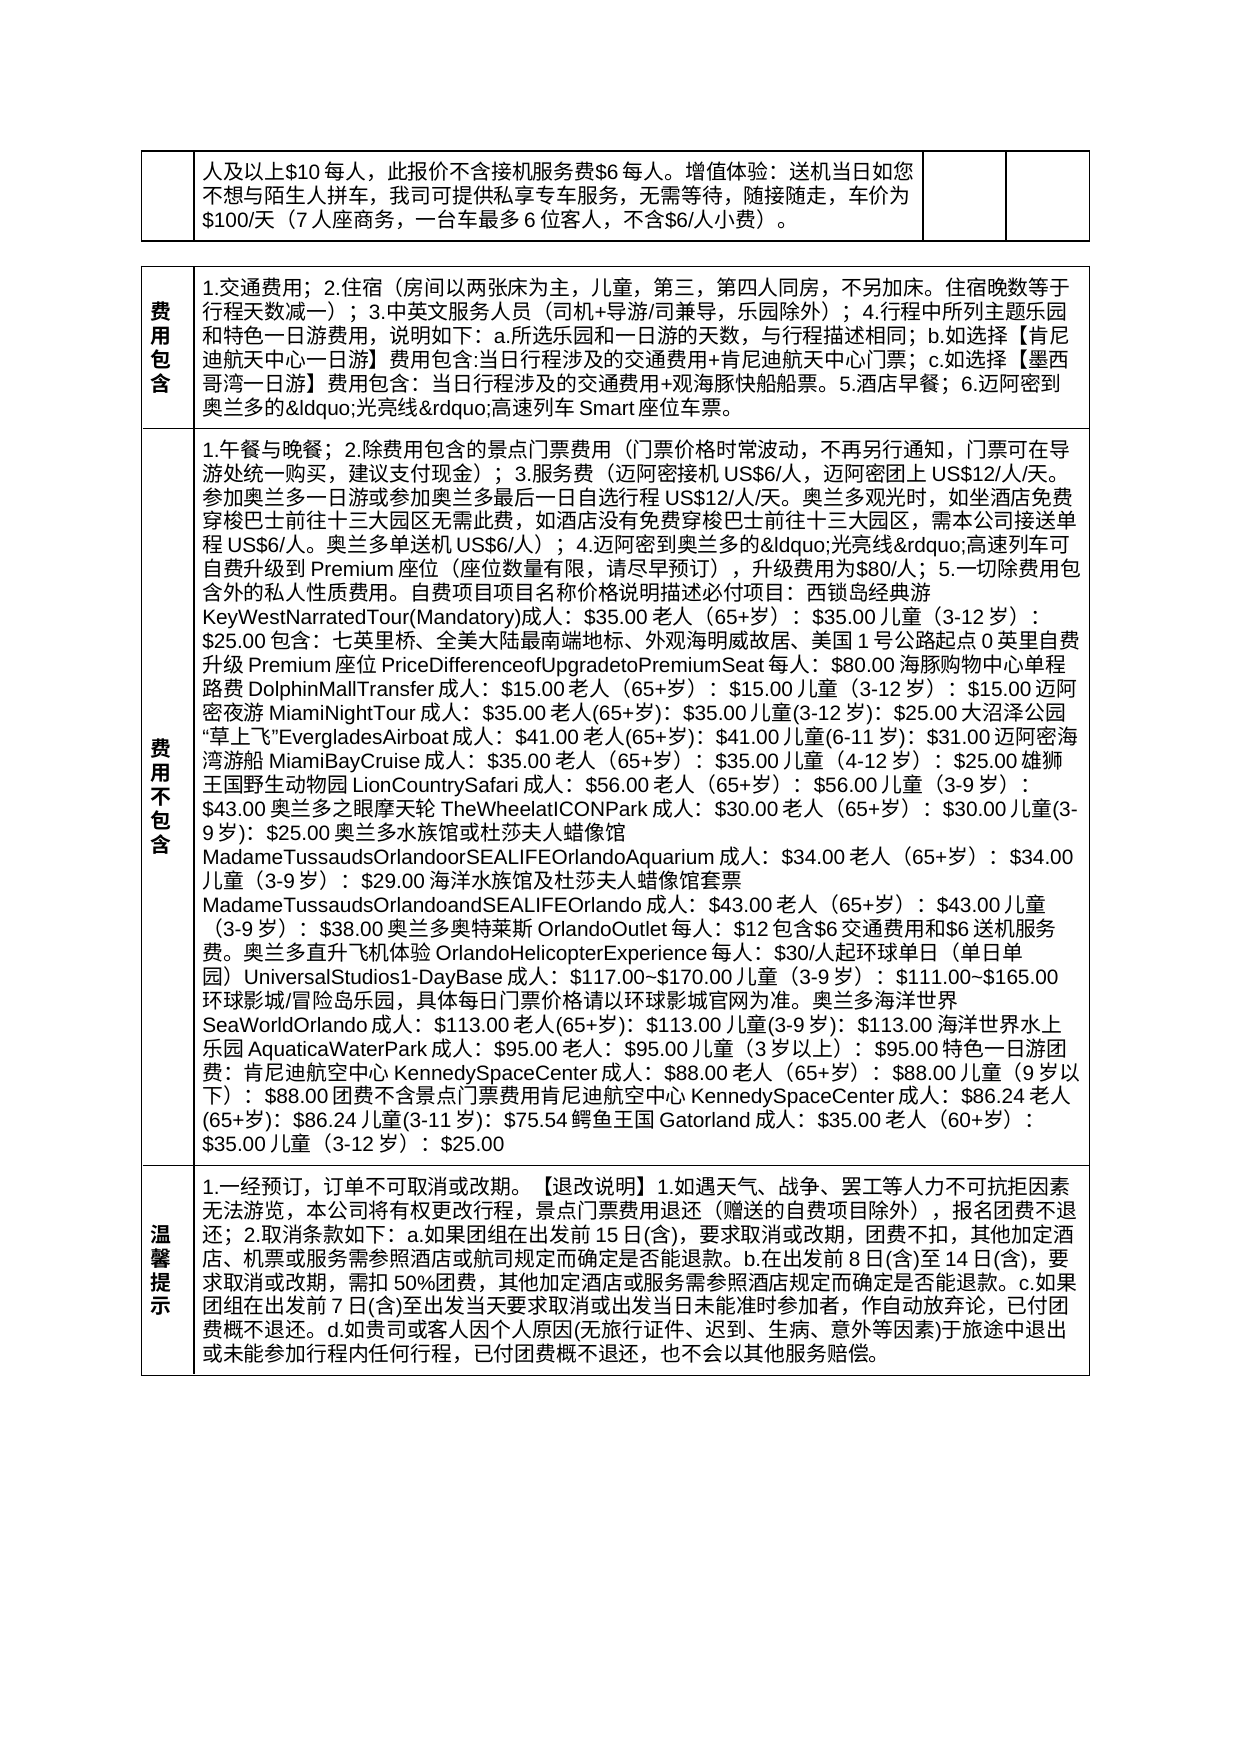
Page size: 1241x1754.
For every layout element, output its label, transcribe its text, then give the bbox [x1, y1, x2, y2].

table_header 1.交通费用；2.住宿（房间以两张床为主，儿童，第三，第四人同房，不另加床。住宿晚数等于行程天数减一）；3.中英文服务人员（司机+导游/司兼导，乐园除外）；4.行程中所列主题乐园和特色一日游费用，说明如下：a.所选乐园和一日游的天数，与行程描述相同；b.如选择【肯尼迪航天中心一日游】费用包含:当日行程涉及的交通费用+肯尼迪航天中心门票；c.如选择【墨西哥湾一日游】费用包含：当日行程涉及的交通费用+观海豚快船船票。5.酒店早餐；6.迈阿密到奥兰多的&ldquo;光亮线&rdquo;高速列车Smart座位车票。 [195, 267, 1089, 428]
table_cell 8 [142, 152, 193, 240]
table_cell 费用不包含 [142, 429, 193, 1164]
table_cell 温馨提示 [142, 1166, 193, 1374]
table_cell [195, 152, 922, 240]
table_cell 1.一经预订，订单不可取消或改期。【退改说明】1.如遇天气、战争、罢工等人力不可抗拒因素无法游览，本公司将有权更改行程，景点门票费用退还（赠送的自费项目除外），报名团费不退还；2.取消条款如下：a.如果团组在出发前15日(含)，要求取消或改期，团费不扣，其他加定酒店、机票或服务需参照酒店或航司规定而确定是否能退款。b.在出发前8日(含)至14日(含)，要求取消或改期，需扣50%团费，其他加定酒店或服务需参照酒店规定而确定是否能退款。c.如果团组在出发前7日(含)至出发当天要求取消或出发当日未能准时参加者，作自动放弃论，已付团费概不退还。d.如贵司或客人因个人原因(无旅行证件、迟到、生病、意外等因素)于旅途中退出或未能参加行程内任何行程，已付团费概不退还，也不会以其他服务赔偿。 [195, 1166, 1089, 1374]
table_cell 1.午餐与晚餐；2.除费用包含的景点门票费用（门票价格时常波动，不再另行通知，门票可在导游处统一购买，建议支付现金）；3.服务费（迈阿密接机US$6/人，迈阿密团上US$12/人/天。参加奥兰多一日游或参加奥兰多最后一日自选行程US$12/人/天。奥兰多观光时，如坐酒店免费穿梭巴士前往十三大园区无需此费，如酒店没有免费穿梭巴士前往十三大园区，需本公司接送单程US$6/人。奥兰多单送机US$6/人）；4.迈阿密到奥兰多的&ldquo;光亮线&rdquo;高速列车可自费升级到Premium座位（座位数量有限，请尽早预订），升级费用为$80/人；5.一切除费用包含外的私人性质费用。自费项目项目名称价格说明描述必付项目：西锁岛经典游KeyWestNarratedTour(Mandatory)成人：$35.00老人（65+岁）：$35.00儿童（3-12岁）：$25.00包含：七英里桥、全美大陆最南端地标、外观海明威故居、美国1号公路起点0英里自费升级Premium座位PriceDifferenceofUpgradetoPremiumSeat每人：$80.00海豚购物中心单程路费DolphinMallTransfer成人：$15.00老人（65+岁）：$15.00儿童（3-12岁）：$15.00迈阿密夜游MiamiNightTour成人：$35.00老人(65+岁)：$35.00儿童(3-12岁)：$25.00大沼泽公园“草上飞”EvergladesAirboat成人：$41.00老人(65+岁)：$41.00儿童(6-11岁)：$31.00迈阿密海湾游船MiamiBayCruise成人：$35.00老人（65+岁）：$35.00儿童（4-12岁）：$25.00雄狮王国野生动物园LionCountrySafari成人：$56.00老人（65+岁）：$56.00儿童（3-9岁）：$43.00奥兰多之眼摩天轮TheWheelatICONPark成人：$30.00老人（65+岁）：$30.00儿童(3-9岁)：$25.00奥兰多水族馆或杜莎夫人蜡像馆MadameTussaudsOrlandoorSEALIFEOrlandoAquarium成人：$34.00老人（65+岁）：$34.00儿童（3-9岁）：$29.00海洋水族馆及杜莎夫人蜡像馆套票MadameTussaudsOrlandoandSEALIFEOrlando成人：$43.00老人（65+岁）：$43.00儿童（3-9岁）：$38.00奥兰多奥特莱斯OrlandoOutlet每人：$12包含$6交通费用和$6送机服务费。奥兰多直升飞机体验OrlandoHelicopterExperience每人：$30/人起环球单日（单日单园）UniversalStudios1-DayBase成人：$117.00~$170.00儿童（3-9岁）：$111.00~$165.00环球影城/冒险岛乐园，具体每日门票价格请以环球影城官网为准。奥兰多海洋世界SeaWorldOrlando成人：$113.00老人(65+岁)：$113.00儿童(3-9岁)：$113.00海洋世界水上乐园AquaticaWaterPark成人：$95.00老人：$95.00儿童（3岁以上）：$95.00特色一日游团费：肯尼迪航空中心KennedySpaceCenter成人：$88.00老人（65+岁）：$88.00儿童（9岁以下）：$88.00团费不含景点门票费用肯尼迪航空中心KennedySpaceCenter成人：$86.24老人(65+岁)：$86.24儿童(3-11岁)：$75.54鳄鱼王国Gatorland成人：$35.00老人（60+岁）：$35.00儿童（3-12岁）：$25.00 [195, 429, 1089, 1164]
table_cell [924, 152, 1005, 240]
table_cell [1007, 152, 1089, 240]
table_header 费用包含 [142, 267, 193, 428]
